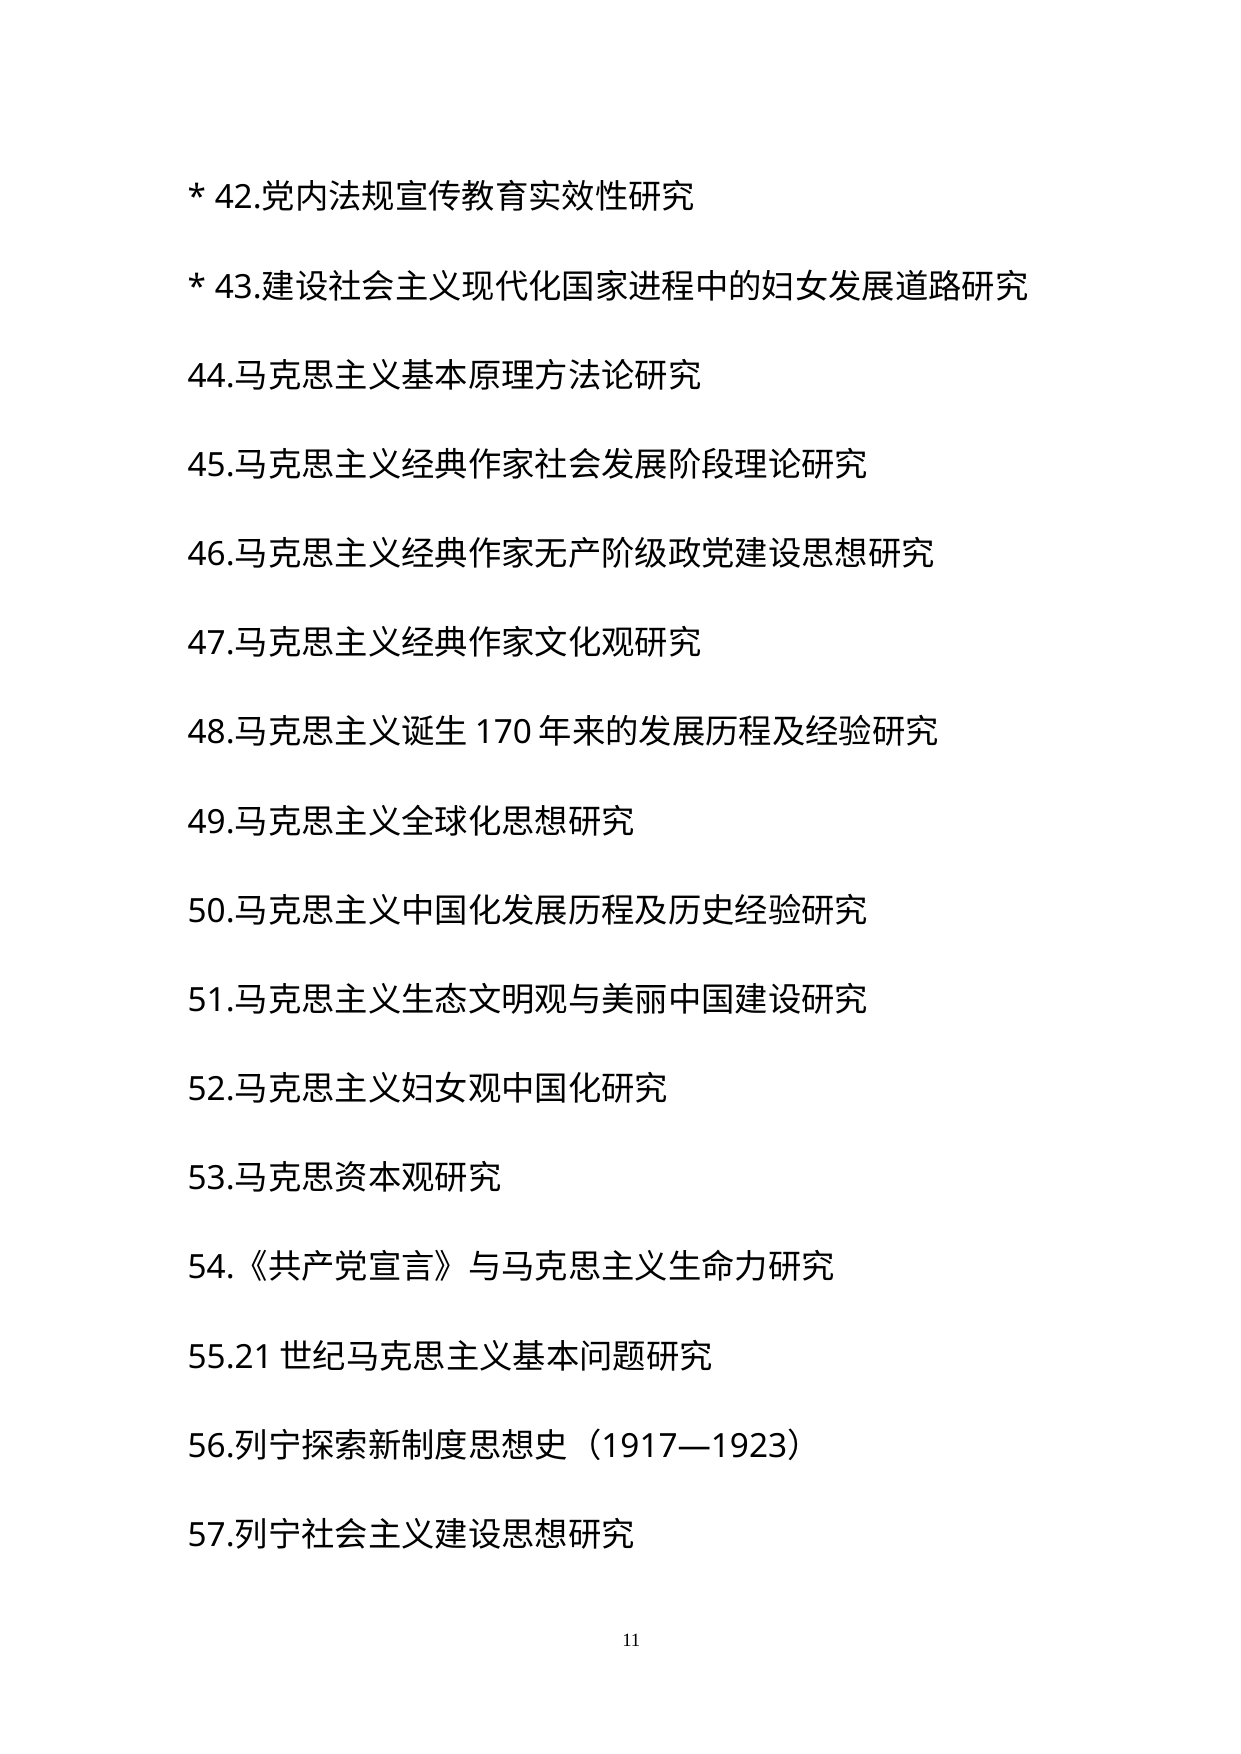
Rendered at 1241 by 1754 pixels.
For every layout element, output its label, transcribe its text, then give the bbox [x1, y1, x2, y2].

text 56.列宁探索新制度思想史（1917—1923） [187, 1410, 1053, 1475]
text 54.《共产党宣言》与马克思主义生命力研究 [187, 1232, 1053, 1297]
text 55.21世纪马克思主义基本问题研究 [187, 1321, 1053, 1386]
text 45.马克思主义经典作家社会发展阶段理论研究 [187, 429, 1053, 494]
text 48.马克思主义诞生170年来的发展历程及经验研究 [187, 697, 1053, 762]
text * 43.建设社会主义现代化国家进程中的妇女发展道路研究 [187, 251, 1053, 316]
text 53.马克思资本观研究 [187, 1143, 1053, 1208]
text 52.马克思主义妇女观中国化研究 [187, 1054, 1053, 1119]
text * 42.党内法规宣传教育实效性研究 [187, 162, 1053, 227]
text 44.马克思主义基本原理方法论研究 [187, 340, 1053, 405]
text 46.马克思主义经典作家无产阶级政党建设思想研究 [187, 519, 1053, 584]
text 57.列宁社会主义建设思想研究 [187, 1499, 1053, 1564]
text 47.马克思主义经典作家文化观研究 [187, 608, 1053, 673]
text 51.马克思主义生态文明观与美丽中国建设研究 [187, 964, 1053, 1029]
text 50.马克思主义中国化发展历程及历史经验研究 [187, 875, 1053, 940]
text 49.马克思主义全球化思想研究 [187, 786, 1053, 851]
